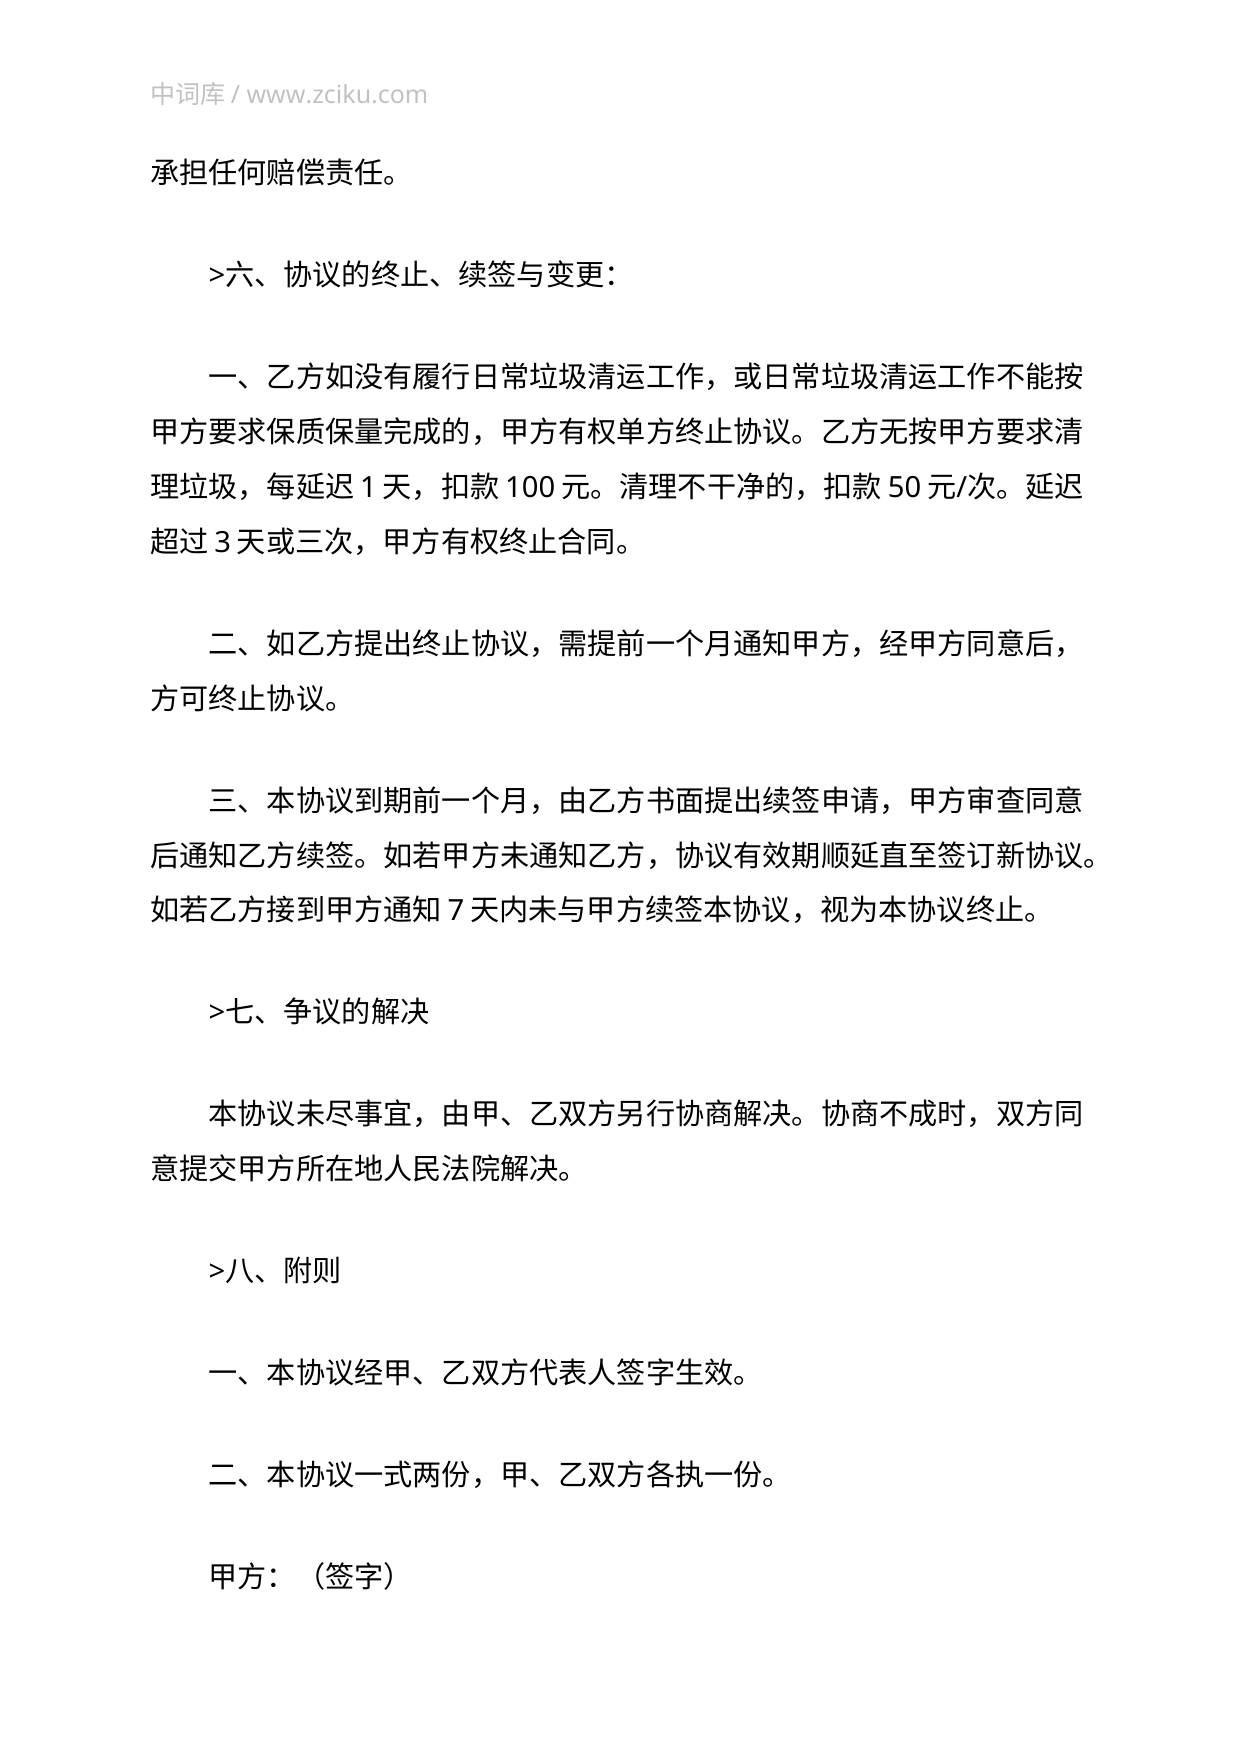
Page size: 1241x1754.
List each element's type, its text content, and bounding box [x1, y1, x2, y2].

text 一、乙方如没有履行日常垃圾清运工作，或日常垃圾清运工作不能按甲方要求保质保量完成的，甲方有权单方终止协议。乙方无按甲方要求清理垃圾，每延迟1天，扣款100元。清理不干净的，扣款50元/次。延迟超过3天或三次，甲方有权终止合同。 [150, 354, 1090, 561]
text 二、本协议一式两份，甲、乙双方各执一份。 [150, 1451, 1090, 1494]
text 一、本协议经甲、乙双方代表人签字生效。 [150, 1349, 1090, 1392]
text >八、附则 [150, 1248, 1090, 1290]
text >六、协议的终止、续签与变更： [150, 252, 1090, 294]
text 二、如乙方提出终止协议，需提前一个月通知甲方，经甲方同意后，方可终止协议。 [150, 621, 1090, 718]
text >七、争议的解决 [150, 989, 1090, 1031]
text 三、本协议到期前一个月，由乙方书面提出续签申请，甲方审查同意后通知乙方续签。如若甲方未通知乙方，协议有效期顺延直至签订新协议。如若乙方接到甲方通知7天内未与甲方续签本协议，视为本协议终止。 [150, 777, 1090, 929]
text 本协议未尽事宜，由甲、乙双方另行协商解决。协商不成时，双方同意提交甲方所在地人民法院解决。 [150, 1091, 1090, 1188]
text 甲方：（签字） [150, 1553, 1090, 1595]
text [150, 150, 1090, 192]
